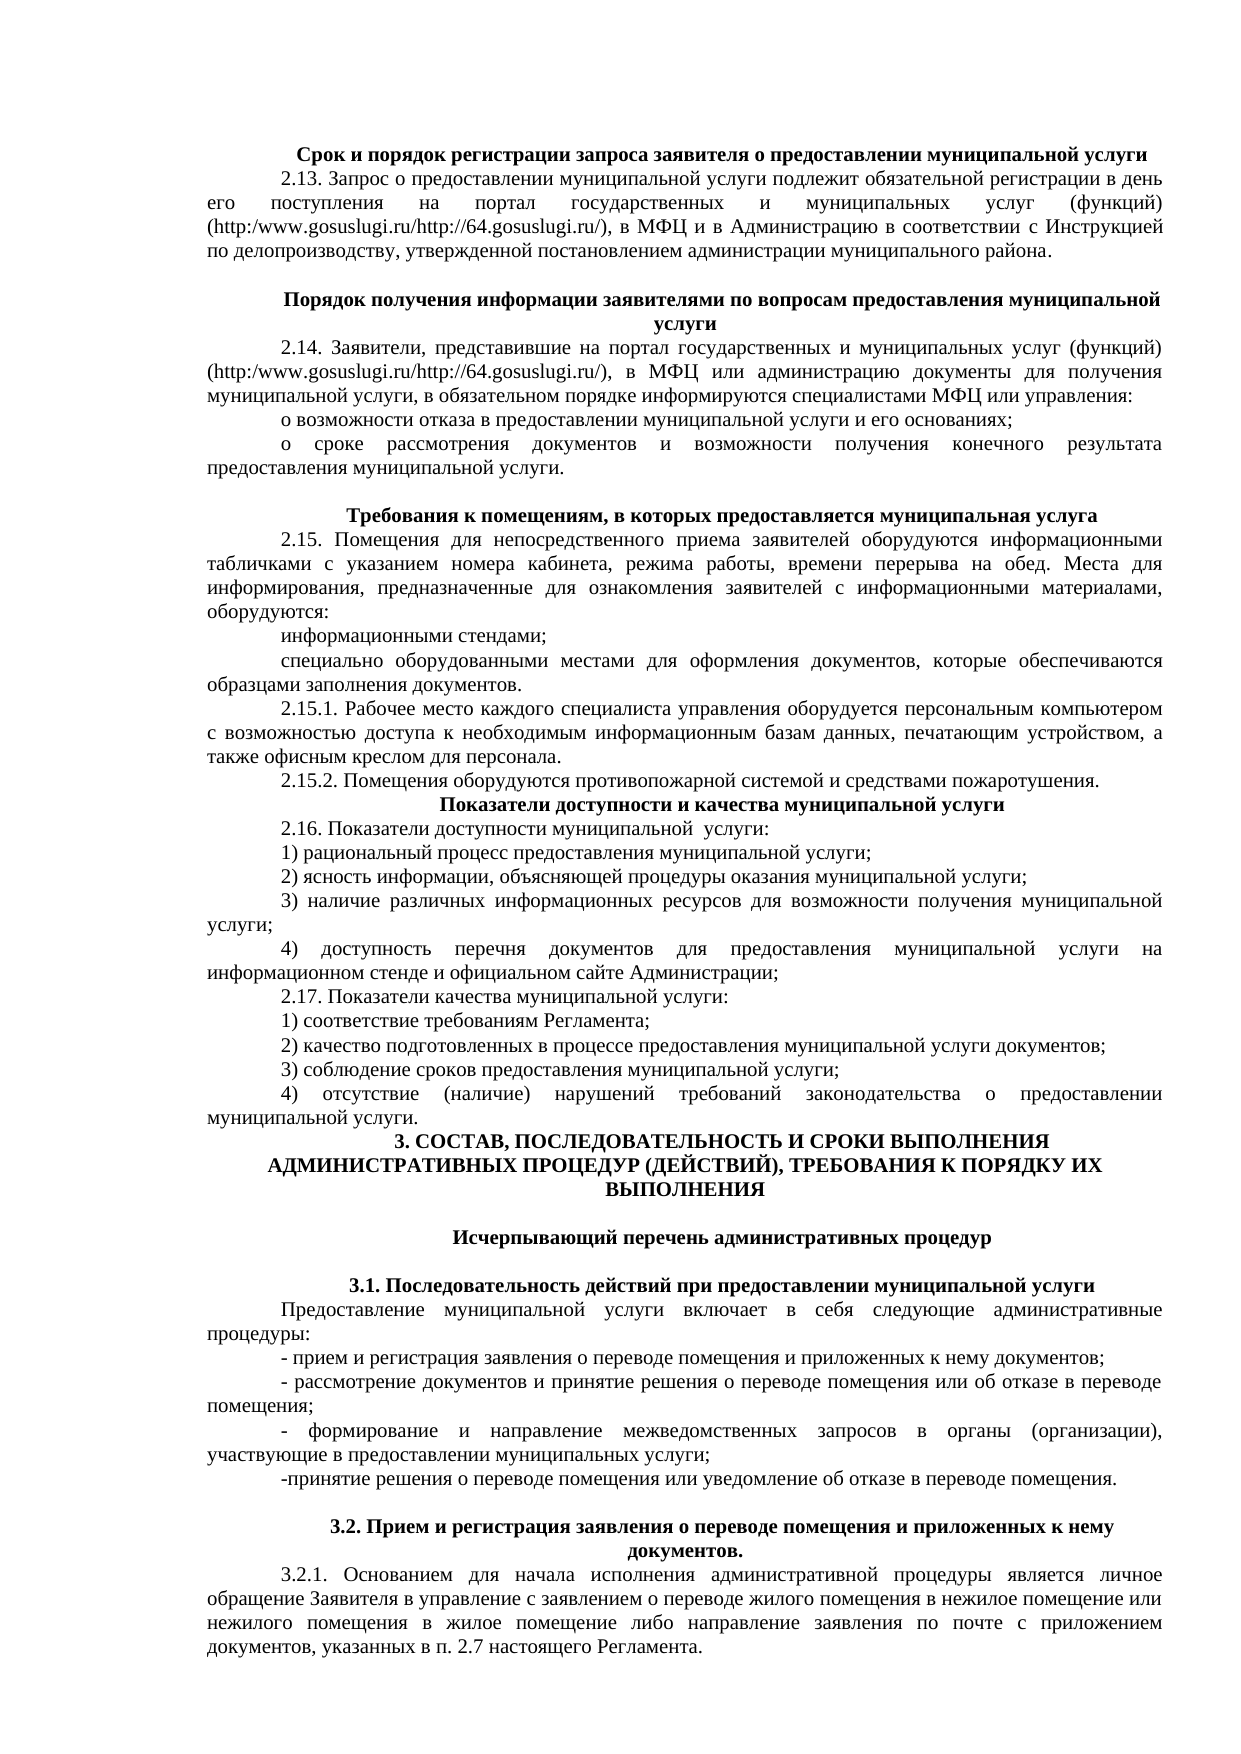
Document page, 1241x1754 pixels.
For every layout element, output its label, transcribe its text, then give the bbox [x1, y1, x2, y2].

text 2.15. Помещения для непосредственного приема заявителей оборудуются информационными табличками с указанием номера кабинета, режима работы, времени перерыва на обед. Места для информирования, предназначенные для ознакомления заявителей с информационными материалами, оборудуются: [207, 527, 1163, 623]
text 2.16. Показатели доступности муниципальной услуги: [207, 816, 1163, 840]
text Показатели доступности и качества муниципальной услуги [207, 792, 1163, 816]
text Требования к помещениям, в которых предоставляется муниципальная услуга [207, 503, 1163, 527]
text 3) соблюдение сроков предоставления муниципальной услуги; [207, 1057, 1163, 1081]
text 2) качество подготовленных в процессе предоставления муниципальной услуги документов; [207, 1032, 1163, 1057]
text 3) наличие различных информационных ресурсов для возможности получения муниципальной услуги; [207, 888, 1163, 936]
text Предоставление муниципальной услуги включает в себя следующие административные процедуры: [207, 1297, 1163, 1345]
text 2.15.2. Помещения оборудуются противопожарной системой и средствами пожаротушения. [207, 768, 1163, 792]
text 1) рациональный процесс предоставления муниципальной услуги; [207, 840, 1163, 864]
text - рассмотрение документов и принятие решения о переводе помещения или об отказе в переводе помещения; [207, 1369, 1163, 1417]
text специально оборудованными местами для оформления документов, которые обеспечиваются образцами заполнения документов. [207, 647, 1163, 696]
text 2.13. Запрос о предоставлении муниципальной услуги подлежит обязательной регистрации в день его поступления на портал государственных и муниципальных услуг (функций) (http:/www.gosuslugi.ru/http://64.gosuslugi.ru/), в МФЦ и в Администрацию в соответствии с Инструкцией по делопроизводству, утвержденной постановлением администрации муниципального района. [207, 166, 1163, 262]
text 3.2.1. Основанием для начала исполнения административной процедуры является личное обращение Заявителя в управление с заявлением о переводе жилого помещения в нежилое помещение или нежилого помещения в жилое помещение либо направление заявления по почте с приложением документов, указанных в п. 2.7 настоящего Регламента. [207, 1562, 1163, 1658]
text 2.17. Показатели качества муниципальной услуги: [207, 984, 1163, 1008]
text Порядок получения информации заявителями по вопросам предоставления муниципальной услуги [207, 287, 1163, 335]
text 3.1. Последовательность действий при предоставлении муниципальной услуги [207, 1273, 1163, 1297]
text 2.14. Заявители, представившие на портал государственных и муниципальных услуг (функций) (http:/www.gosuslugi.ru/http://64.gosuslugi.ru/), в МФЦ или администрацию документы для получения муниципальной услуги, в обязательном порядке информируются специалистами МФЦ или управления: [207, 335, 1163, 407]
text 4) отсутствие (наличие) нарушений требований законодательства о предоставлении муниципальной услуги. [207, 1081, 1163, 1129]
text 1) соответствие требованиям Регламента; [207, 1008, 1163, 1032]
text 3. СОСТАВ, ПОСЛЕДОВАТЕЛЬНОСТЬ И СРОКИ ВЫПОЛНЕНИЯ АДМИНИСТРАТИВНЫХ ПРОЦЕДУР (ДЕЙСТВИЙ), ТРЕБОВАНИЯ К ПОРЯДКУ ИХ ВЫПОЛНЕНИЯ [207, 1129, 1163, 1201]
text Исчерпывающий перечень административных процедур [207, 1225, 1163, 1249]
text 3.2. Прием и регистрация заявления о переводе помещения и приложенных к нему документов. [207, 1514, 1163, 1562]
text - формирование и направление межведомственных запросов в органы (организации), участвующие в предоставлении муниципальных услуги; [207, 1417, 1163, 1466]
text - прием и регистрация заявления о переводе помещения и приложенных к нему документов; [207, 1345, 1163, 1369]
text 4) доступность перечня документов для предоставления муниципальной услуги на информационном стенде и официальном сайте Администрации; [207, 936, 1163, 984]
text информационными стендами; [207, 623, 1163, 647]
text -принятие решения о переводе помещения или уведомление об отказе в переводе помещения. [207, 1466, 1163, 1490]
text Срок и порядок регистрации запроса заявителя о предоставлении муниципальной услуги [207, 142, 1163, 166]
text 2.15.1. Рабочее место каждого специалиста управления оборудуется персональным компьютером с возможностью доступа к необходимым информационным базам данных, печатающим устройством, а также офисным креслом для персонала. [207, 696, 1163, 768]
text о возможности отказа в предоставлении муниципальной услуги и его основаниях; [207, 407, 1163, 431]
text 2) ясность информации, объясняющей процедуры оказания муниципальной услуги; [207, 864, 1163, 888]
text о сроке рассмотрения документов и возможности получения конечного результата предоставления муниципальной услуги. [207, 431, 1163, 479]
